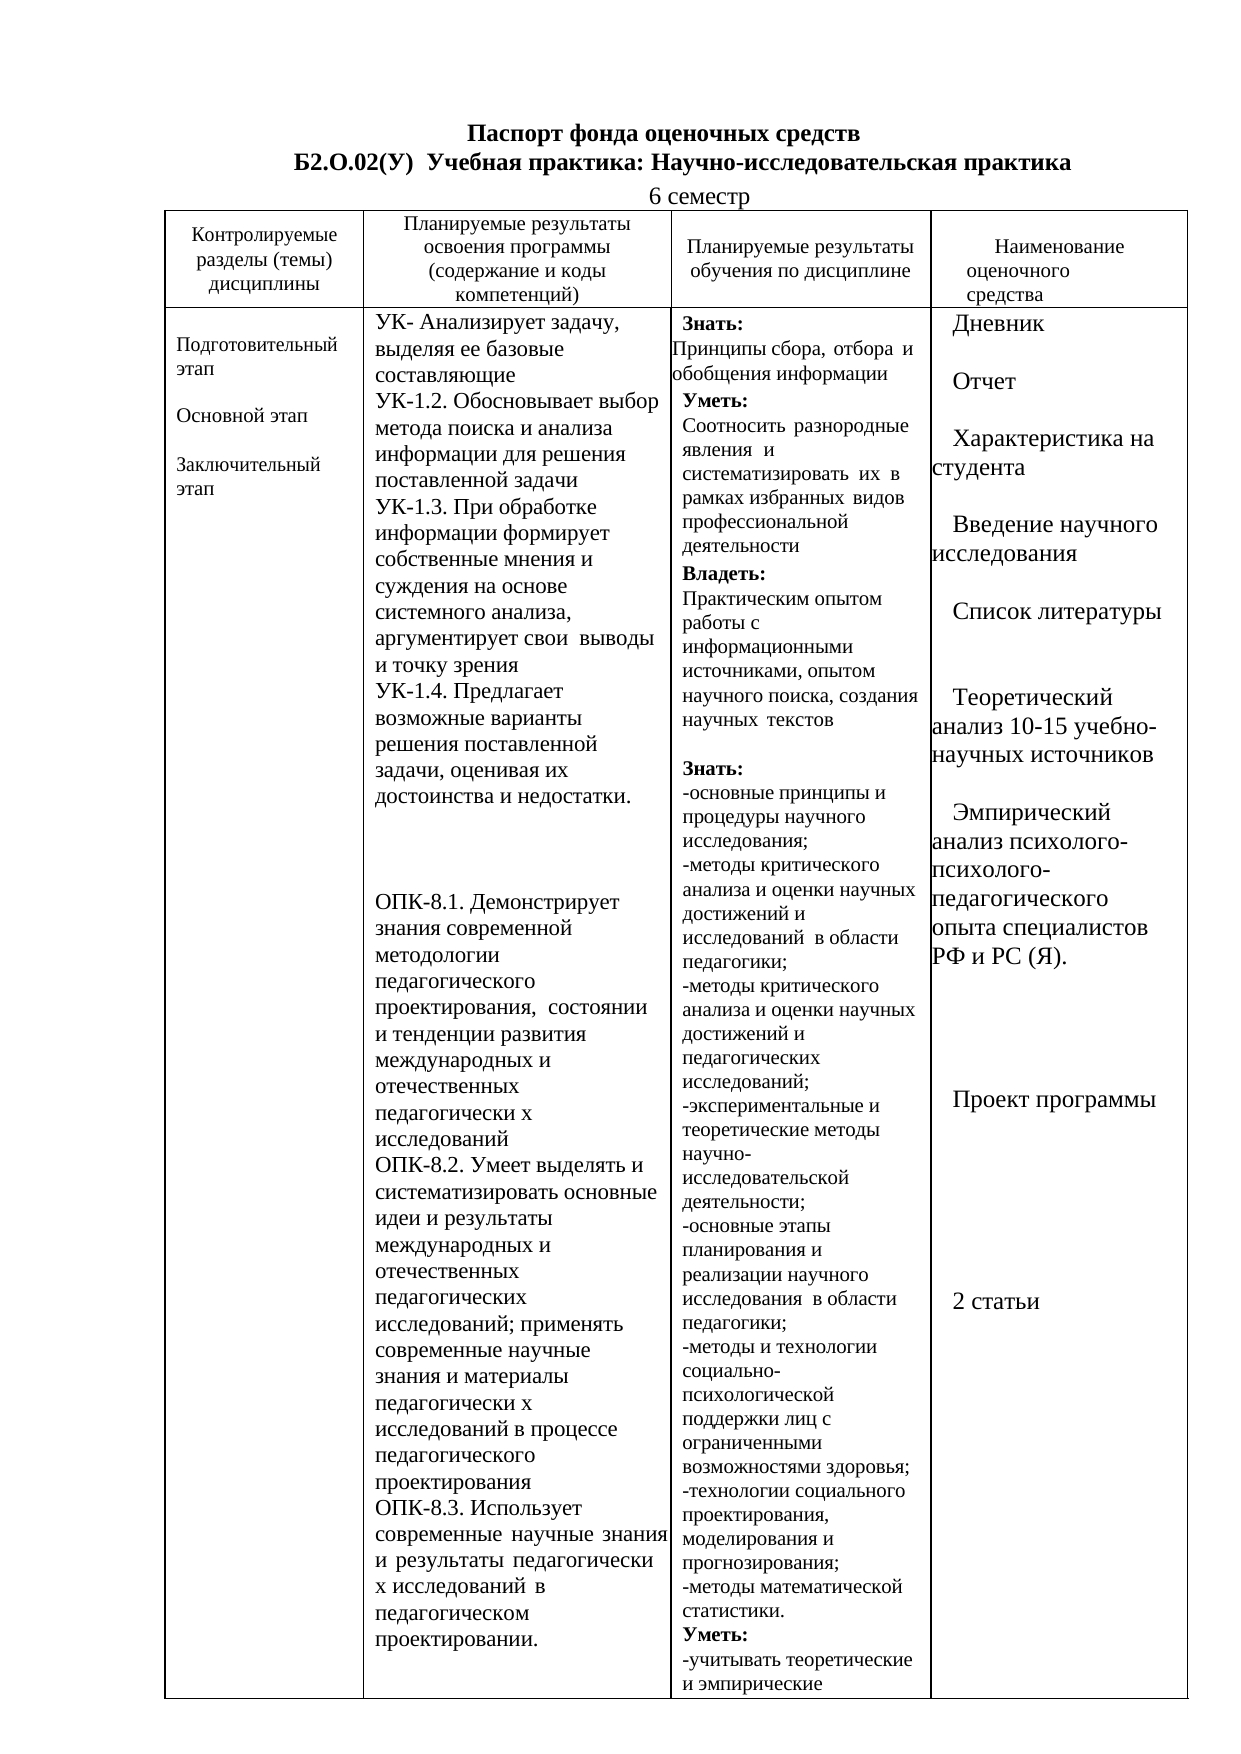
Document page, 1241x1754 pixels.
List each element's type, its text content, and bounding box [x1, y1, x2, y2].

table_cell УК- Анализирует задачу, выделяя ее базовые составляющие УК-1.2. Обосновывает выбор метода поиска и анализа информации для решения поставленной задачи УК-1.3. При обработке информации формирует собственные мнения и суждения на основе системного анализа, аргументирует свои выводы и точку зрения УК-1.4. Предлагает возможные варианты решения поставленной задачи, оценивая их достоинства и недостатки. ОПК-8.1. Демонстрирует знания современной методологии педагогического проектирования, состоянии и тенденции развития международных и отечественных педагогически х исследований ОПК-8.2. Умеет выделять и систематизировать основные идеи и результаты международных и отечественных педагогических исследований; применять современные научные знания и материалы педагогически х исследований в процессе педагогического проектирования ОПК-8.3. Использует современные научные знания и результаты педагогически х исследований в педагогическом проектировании. [364, 308, 670, 1697]
table_cell Подготовительный этап Основной этап Заключительный этап [166, 308, 363, 1697]
text Б2.О.02(У) Учебная практика: Научно-исследовательская практика [293, 147, 1171, 176]
table_header Контролируемые разделы (темы) дисциплины [166, 211, 363, 307]
table_cell Знать: Принципы сбора, отбора и обобщения информации Уметь: Соотносить разнородные явления и систематизировать их в рамках избранных видов профессиональной деятельности Владеть: Практическим опытом работы с информационными источниками, опытом научного поиска, создания научных текстов Знать: -основные принципы и процедуры научного исследования; -методы критического анализа и оценки научных достижений и исследований в области педагогики; -методы критического анализа и оценки научных достижений и педагогических исследований; -экспериментальные и теоретические методы научно- исследовательской деятельности; -основные этапы планирования и реализации научного исследования в области педагогики; -методы и технологии социально- психологической поддержки лиц с ограниченными возможностями здоровья; -технологии социального проектирования, моделирования и прогнозирования; -методы математической статистики. Уметь: -учитывать теоретические и эмпирические ограничения, накладываемые структурой психолого- педагогическог о знания; - анализировать методы научных исследований в целях решения [672, 308, 930, 1697]
subtitle Паспорт фонда оценочных средств [467, 118, 1171, 147]
table_header Наименование оценочного средства [932, 211, 1187, 307]
table_cell Дневник Отчет Характеристика на студента Введение научного исследования Список литературы Теоретический анализ 10-15 учебно- научных источников Эмпирический анализ психолого- психолого-педагогического опыта специалистов РФ и РС (Я). Проект программы 2 статьи [932, 308, 1187, 1697]
table_header Планируемые результаты обучения по дисциплине [672, 211, 930, 307]
table_header Планируемые результаты освоения программы (содержание и коды компетенций) [364, 211, 671, 307]
text 6 семестр [227, 181, 1171, 210]
